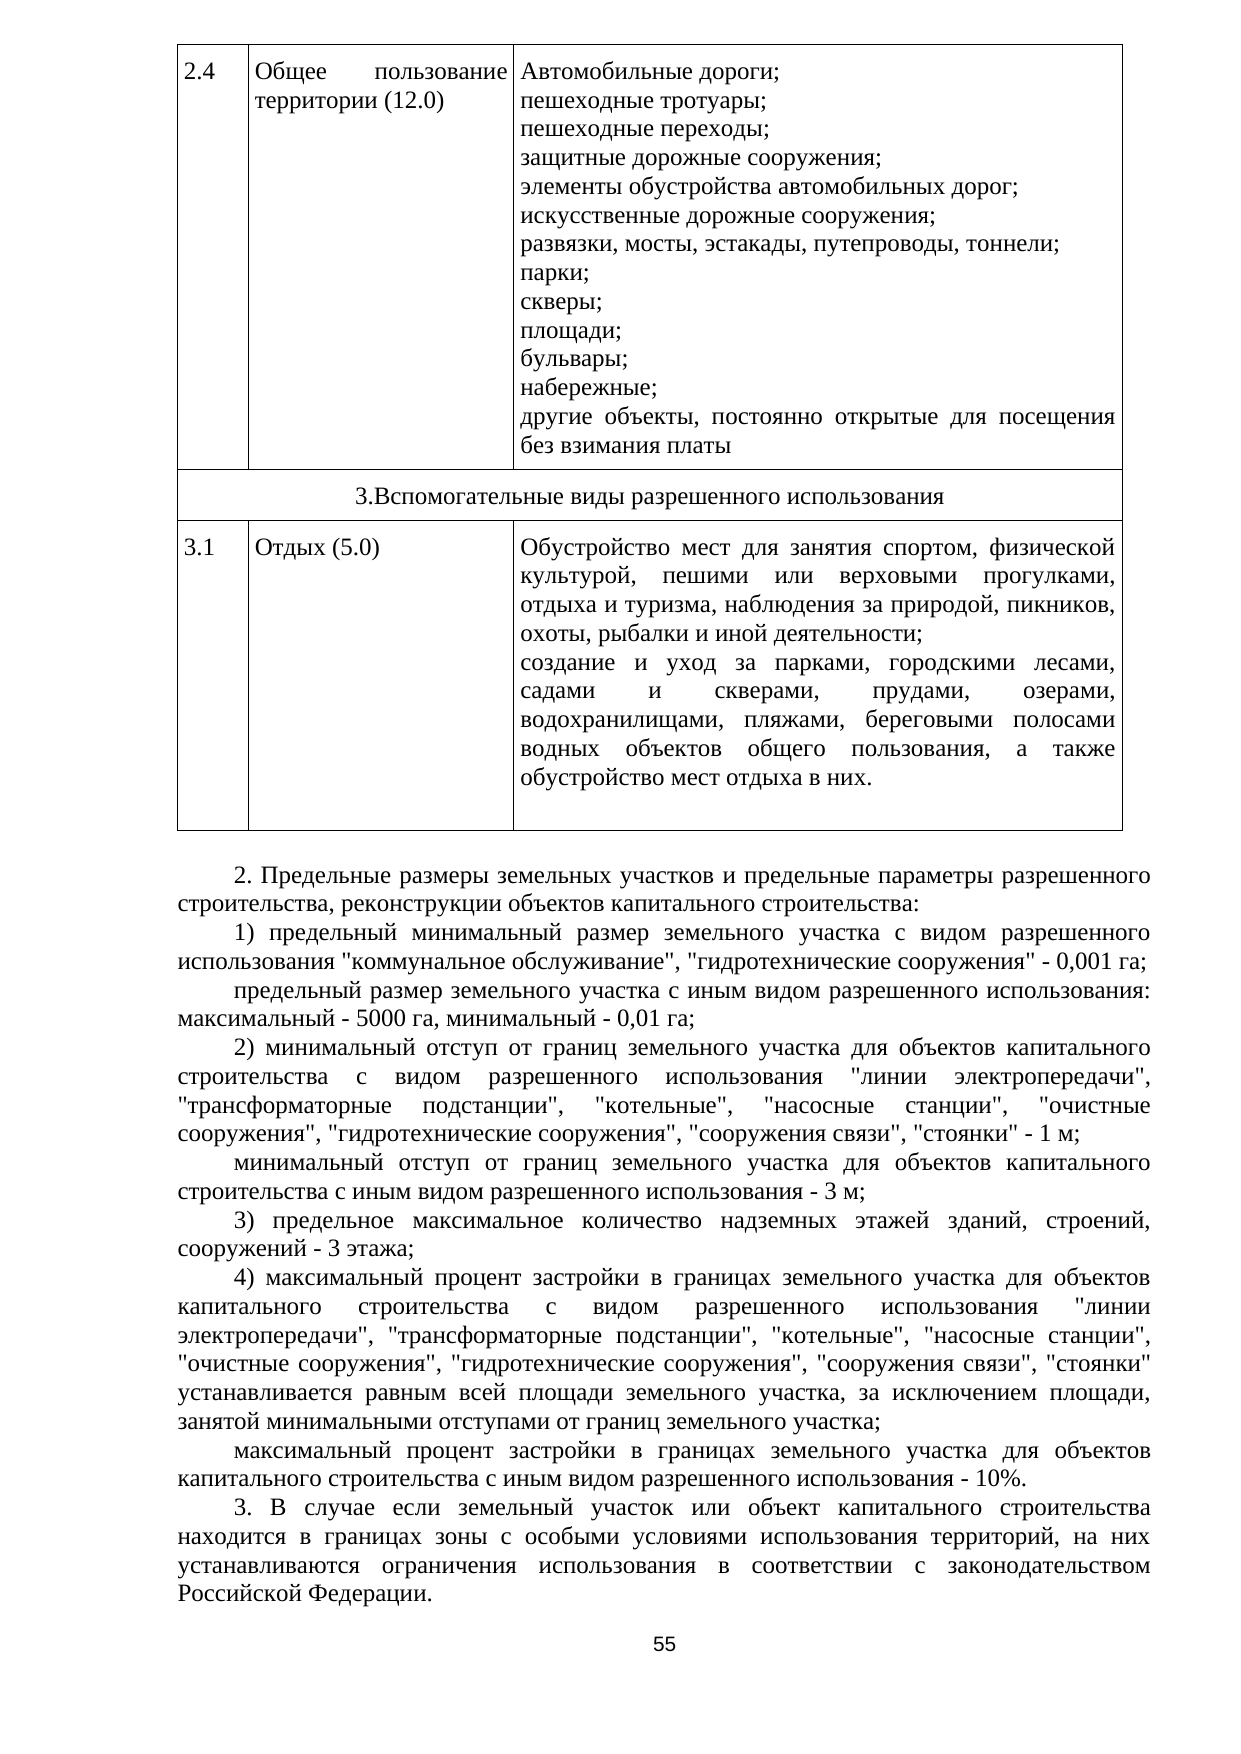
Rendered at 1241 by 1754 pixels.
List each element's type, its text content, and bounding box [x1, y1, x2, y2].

text 3) предельное максимальное количество надземных этажей зданий, строений, сооружений - 3 этажа; [177, 1205, 1152, 1262]
table_cell Обустройство мест для занятия спортом, физической культурой, пешими или верховыми прогулками, отдыха и туризма, наблюдения за природой, пикников, охоты, рыбалки и иной деятельности; создание и уход за парками, городскими лесами, садами и скверами, прудами, озерами, водохранилищами, пляжами, береговыми полосами водных объектов общего пользования, а также обустройство мест отдыха в них. [514, 521, 1122, 830]
text 3. В случае если земельный участок или объект капитального строительства находится в границах зоны с особыми условиями использования территорий, на них устанавливаются ограничения использования в соответствии с законодательством Российской Федерации. [177, 1492, 1152, 1607]
text максимальный процент застройки в границах земельного участка для объектов капитального строительства с иным видом разрешенного использования - 10%. [177, 1435, 1152, 1492]
text 1) предельный минимальный размер земельного участка с видом разрешенного использования "коммунальное обслуживание", "гидротехнические сооружения" - 0,001 га; [177, 917, 1152, 975]
text минимальный отступ от границ земельного участка для объектов капитального строительства с иным видом разрешенного использования - 3 м; [177, 1147, 1152, 1205]
table_cell 2.4 [178, 45, 248, 469]
text 4) максимальный процент застройки в границах земельного участка для объектов капитального строительства с видом разрешенного использования "линии электропередачи", "трансформаторные подстанции", "котельные", "насосные станции", "очистные сооружения", "гидротехнические сооружения", "сооружения связи", "стоянки" устанавливается равным всей площади земельного участка, за исключением площади, занятой минимальными отступами от границ земельного участка; [177, 1262, 1152, 1435]
table_cell Автомобильные дороги; пешеходные тротуары; пешеходные переходы; защитные дорожные сооружения; элементы обустройства автомобильных дорог; искусственные дорожные сооружения; развязки, мосты, эстакады, путепроводы, тоннели; парки; скверы; площади; бульвары; набережные; другие объекты, постоянно открытые для посещения без взимания платы [514, 45, 1122, 469]
text предельный размер земельного участка с иным видом разрешенного использования: максимальный - 5000 га, минимальный - 0,01 га; [177, 975, 1152, 1032]
table_cell Общее пользование территории (12.0) [249, 45, 513, 469]
text 2. Предельные размеры земельных участков и предельные параметры разрешенного строительства, реконструкции объектов капитального строительства: [177, 860, 1152, 917]
table_cell 3.Вспомогательные виды разрешенного использования [178, 470, 1122, 520]
table_cell Отдых (5.0) [249, 521, 513, 830]
text 2) минимальный отступ от границ земельного участка для объектов капитального строительства с видом разрешенного использования "линии электропередачи", "трансформаторные подстанции", "котельные", "насосные станции", "очистные сооружения", "гидротехнические сооружения", "сооружения связи", "стоянки" - 1 м; [177, 1032, 1152, 1147]
table_cell 3.1 [178, 521, 248, 830]
